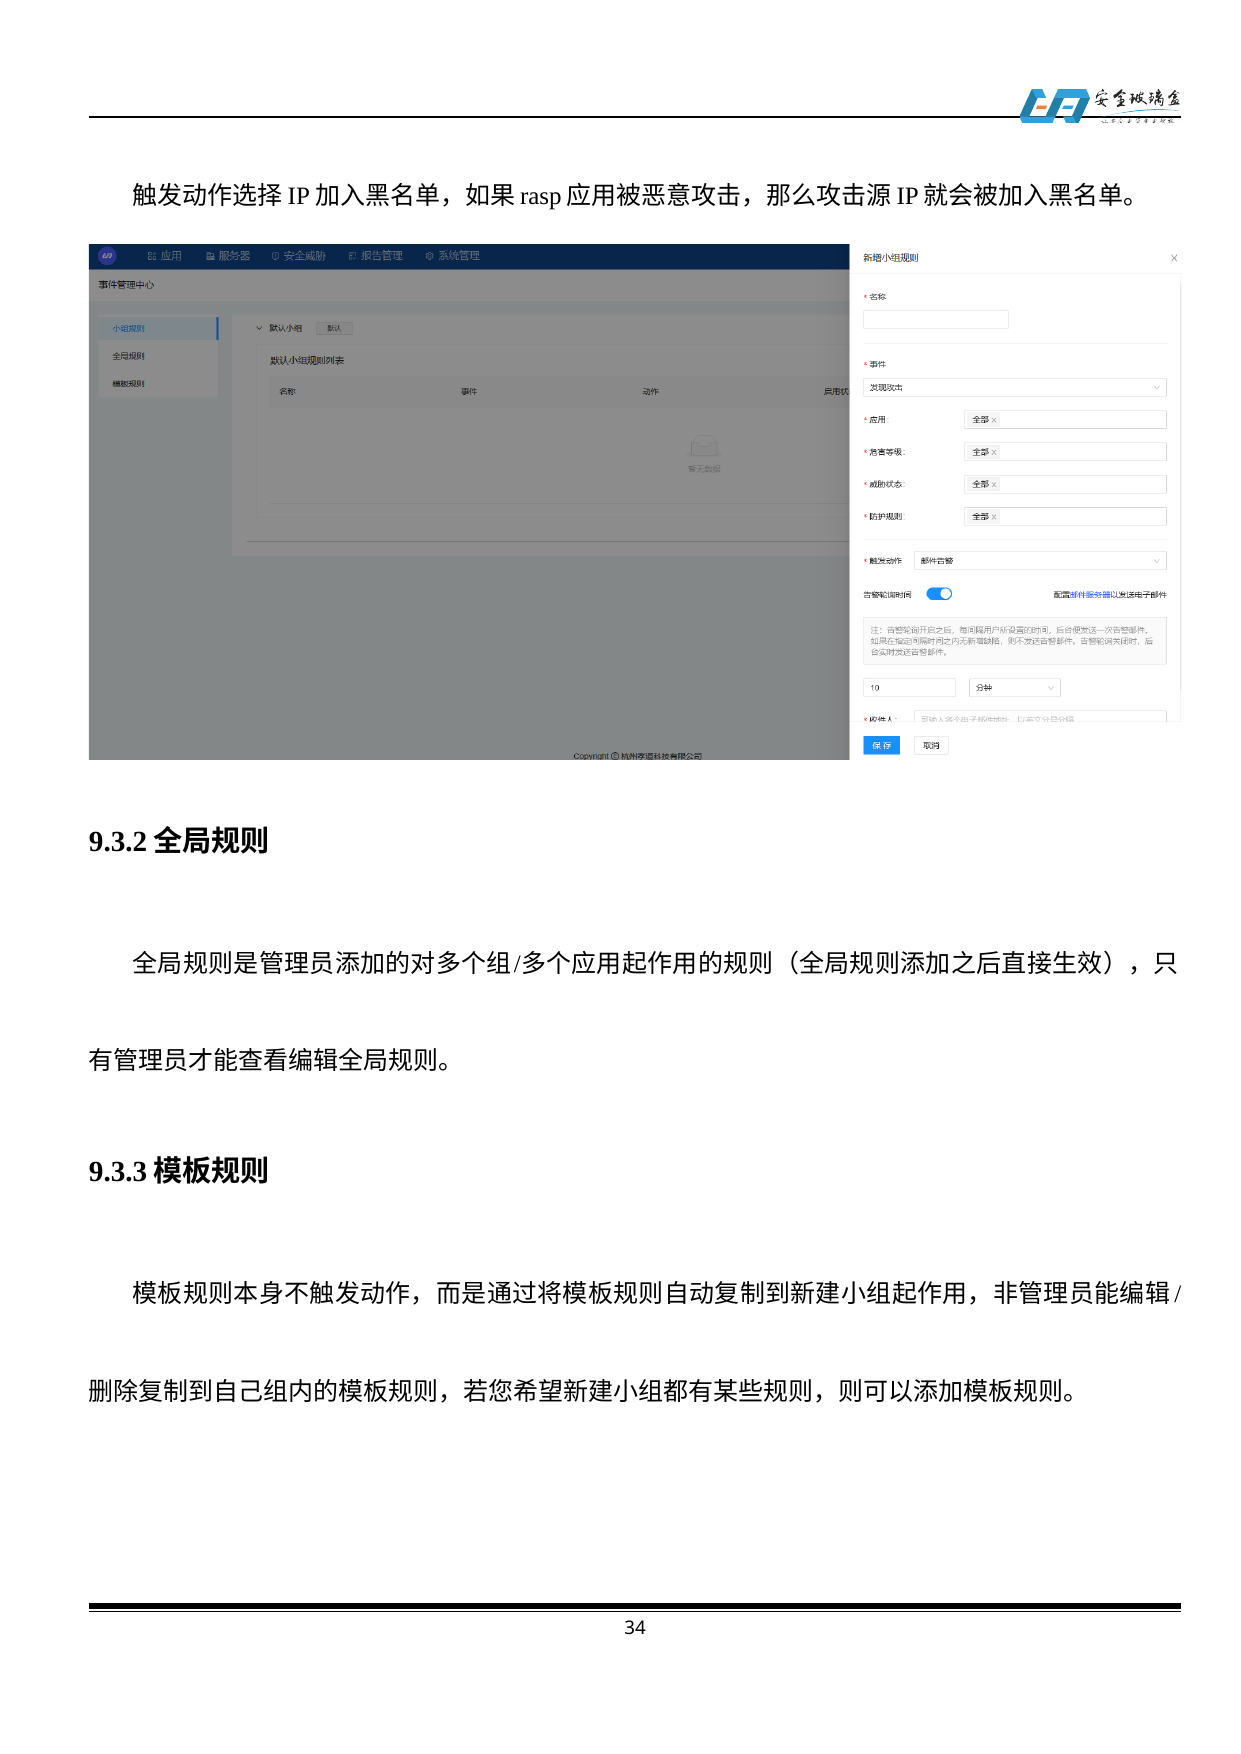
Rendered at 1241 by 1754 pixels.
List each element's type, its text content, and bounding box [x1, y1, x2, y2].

picture [88, 244, 1182, 760]
text 全局规则是管理员添加的对多个组/多个应用起作用的规则（全局规则添加之后直接生效），只有管理员才能查看编辑全局规则。 [89, 929, 1181, 1091]
text 模板规则本身不触发动作，而是通过将模板规则自动复制到新建小组起作用，非管理员能编辑/删除复制到自己组内的模板规则，若您希望新建小组都有某些规则，则可以添加模板规则。 [89, 1259, 1181, 1422]
picture [1020, 88, 1180, 123]
text 触发动作选择IP加入黑名单，如果rasp应用被恶意攻击，那么攻击源IP就会被加入黑名单。 [89, 161, 1181, 226]
subtitle 9.3.3模板规则 [89, 1137, 1181, 1202]
subtitle 9.3.2全局规则 [89, 806, 1181, 871]
